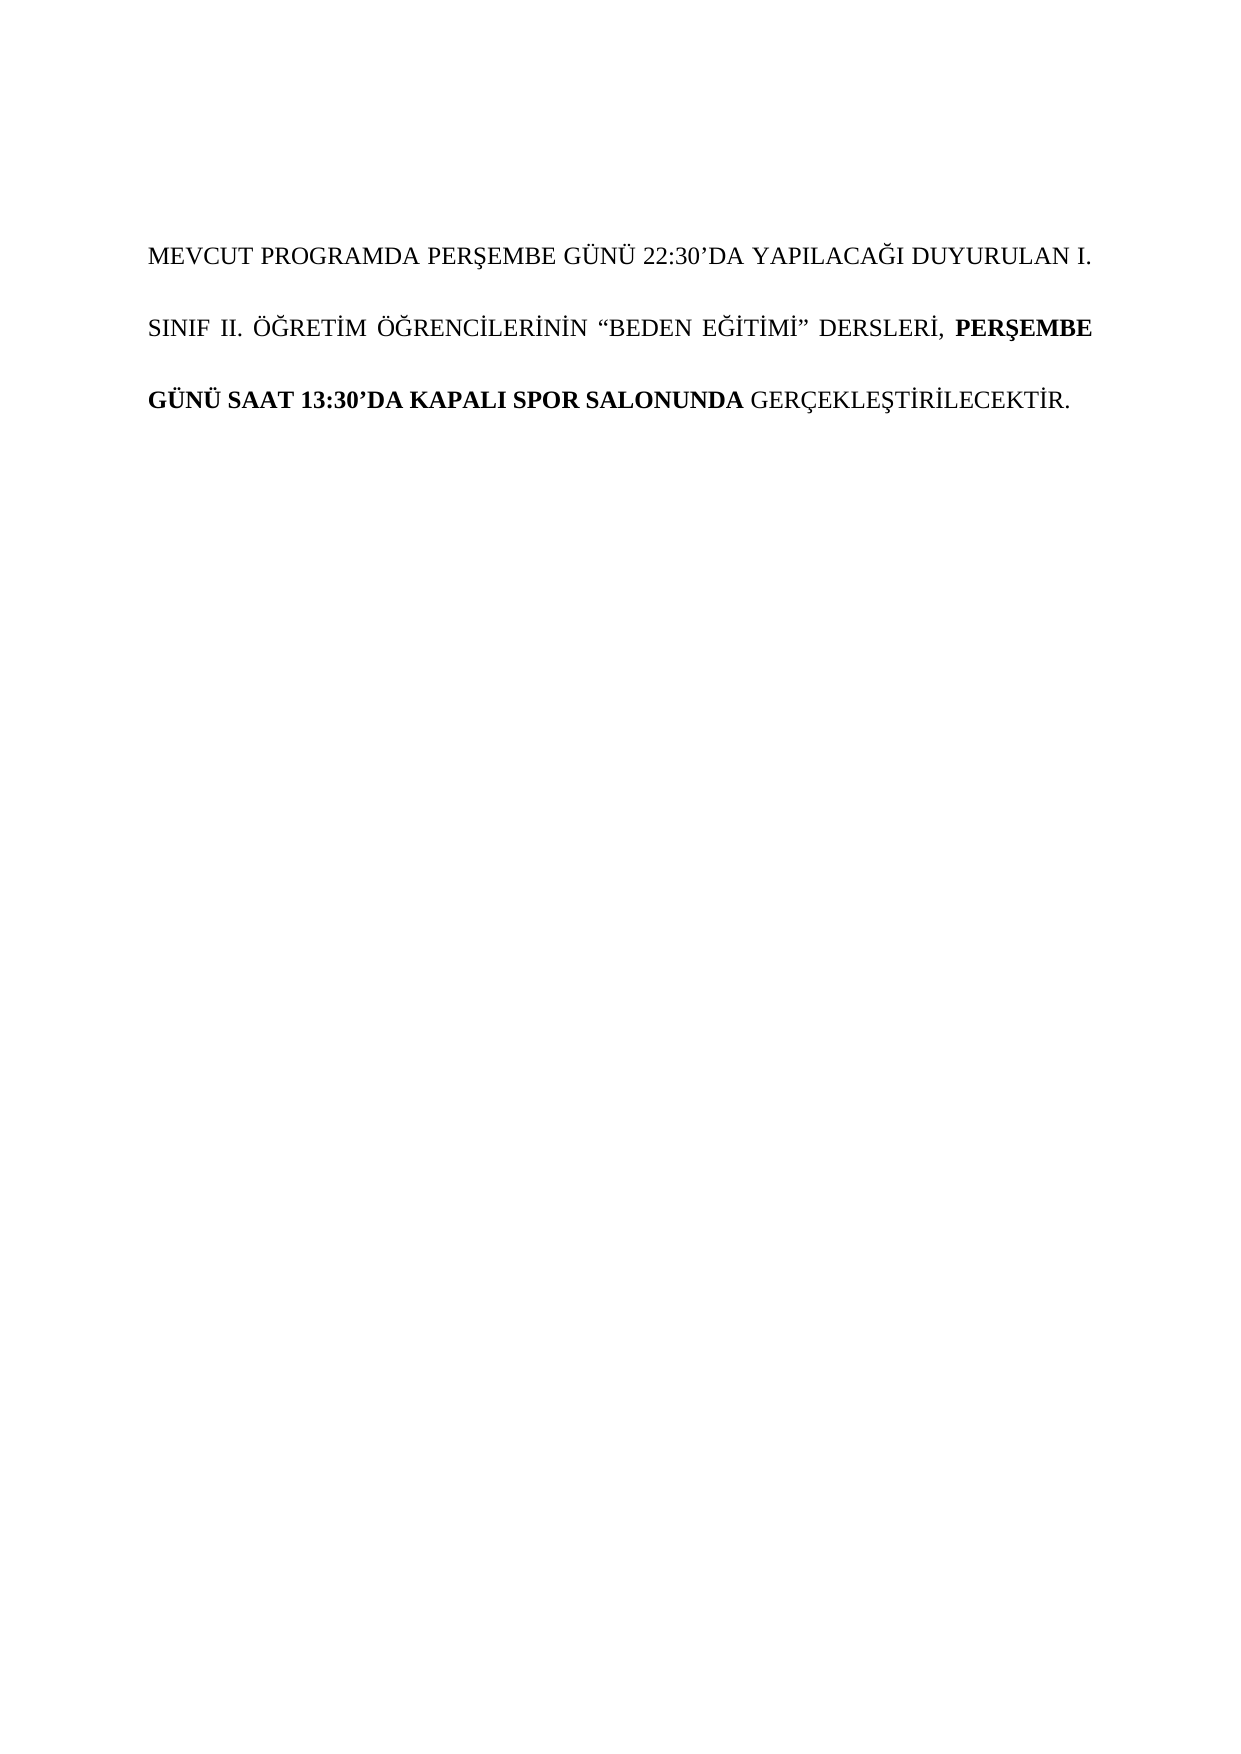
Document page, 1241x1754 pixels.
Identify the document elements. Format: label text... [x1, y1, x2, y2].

text MEVCUT PROGRAMDA PERŞEMBE GÜNÜ 22:30’DA YAPILACAĞI DUYURULAN I. SINIF II. ÖĞRETİM ÖĞRENCİLERİNİN “BEDEN EĞİTİMİ” DERSLERİ, PERŞEMBE GÜNÜ SAAT 13:30’DA KAPALI SPOR SALONUNDA GERÇEKLEŞTİRİLECEKTİR. [148, 241, 1093, 414]
